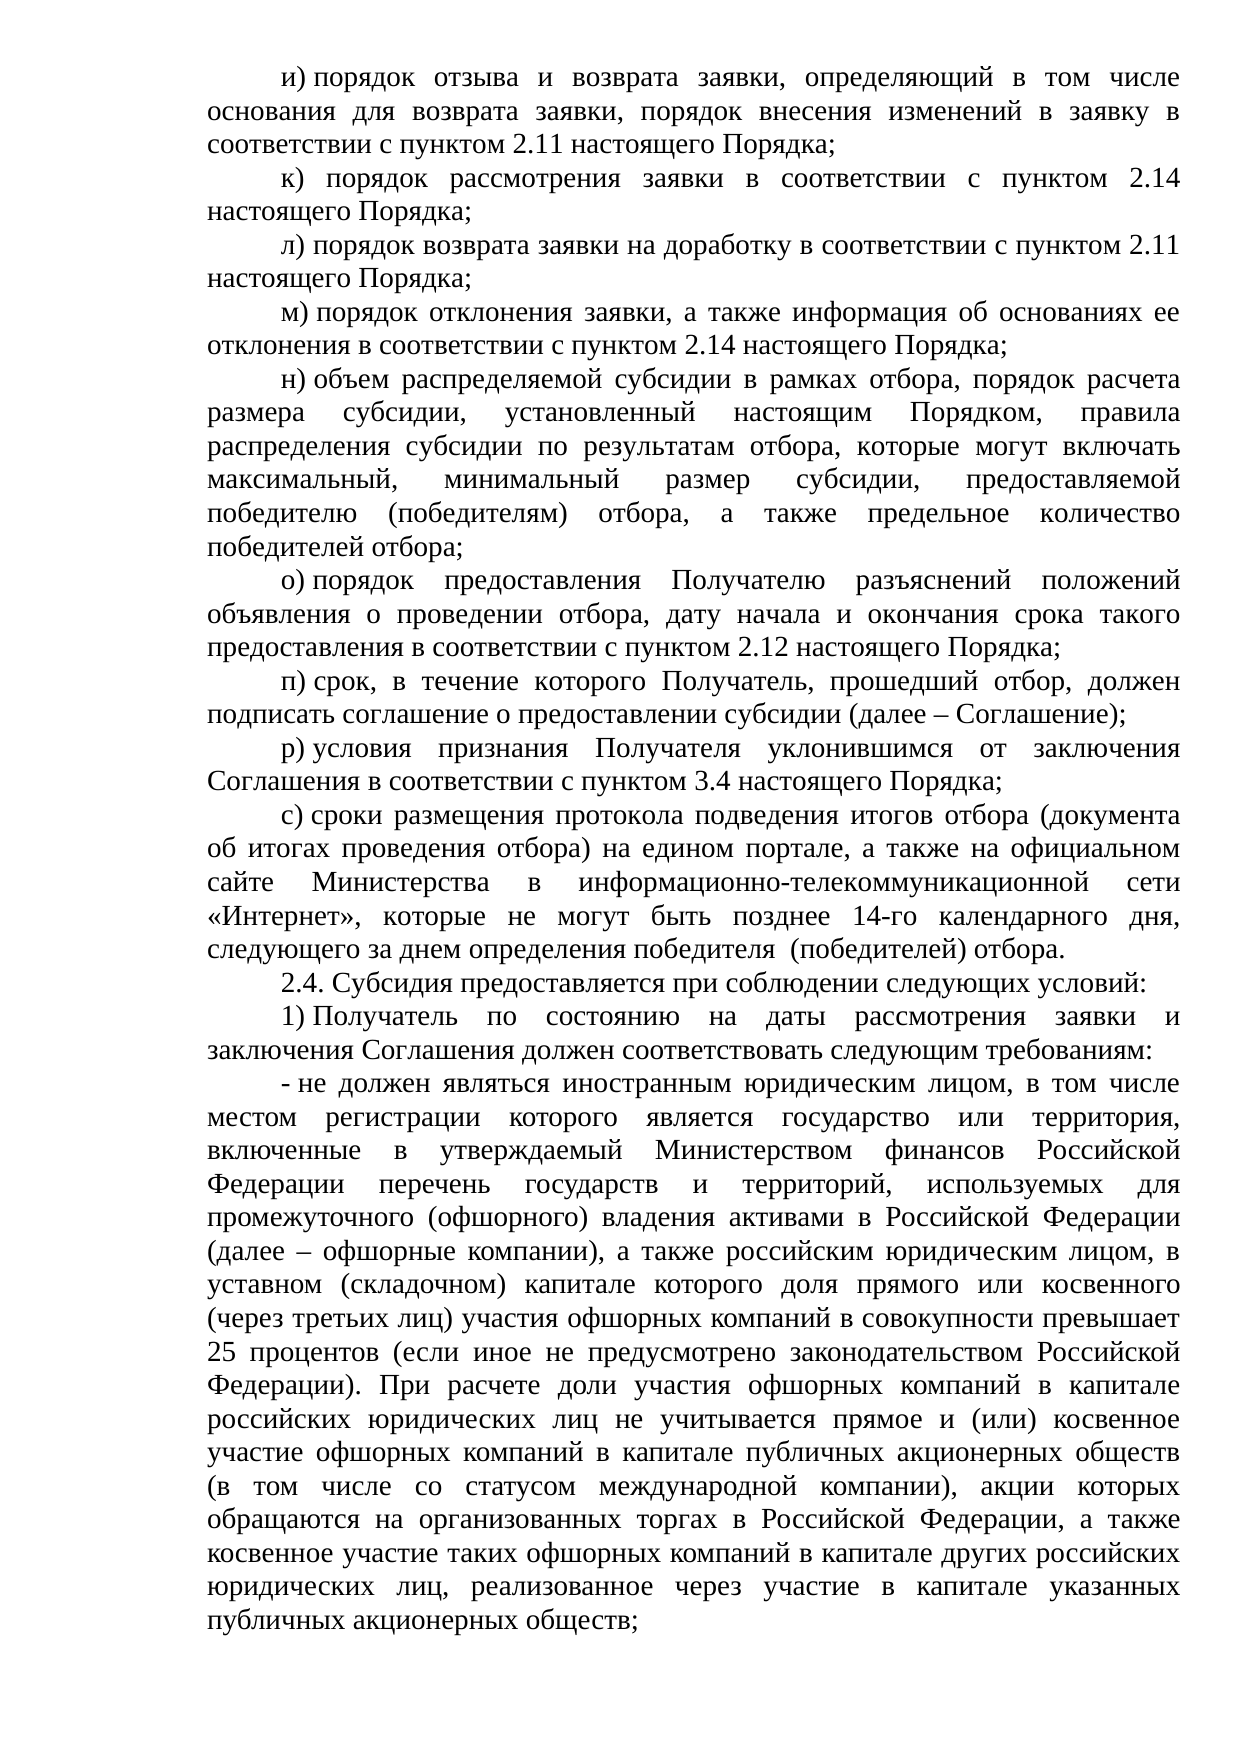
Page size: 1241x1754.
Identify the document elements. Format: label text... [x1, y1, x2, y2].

text л) порядок возврата заявки на доработку в соответствии с пунктом 2.11 настоящего Порядка; [207, 227, 1181, 294]
text п) срок, в течение которого Получатель, прошедший отбор, должен подписать соглашение о предоставлении субсидии (далее – Соглашение); [207, 663, 1181, 730]
text и) порядок отзыва и возврата заявки, определяющий в том числе основания для возврата заявки, порядок внесения изменений в заявку в соответствии с пунктом 2.11 настоящего Порядка; [207, 59, 1181, 160]
text м) порядок отклонения заявки, а также информация об основаниях ее отклонения в соответствии с пунктом 2.14 настоящего Порядка; [207, 294, 1181, 361]
text р) условия признания Получателя уклонившимся от заключения Соглашения в соответствии с пунктом 3.4 настоящего Порядка; [207, 730, 1181, 797]
text к) порядок рассмотрения заявки в соответствии с пунктом 2.14 настоящего Порядка; [207, 160, 1181, 227]
text - не должен являться иностранным юридическим лицом, в том числе местом регистрации которого является государство или территория, включенные в утверждаемый Министерством финансов Российской Федерации перечень государств и территорий, используемых для промежуточного (офшорного) владения активами в Российской Федерации (далее – офшорные компании), а также российским юридическим лицом, в уставном (складочном) капитале которого доля прямого или косвенного (через третьих лиц) участия офшорных компаний в совокупности превышает 25 процентов (если иное не предусмотрено законодательством Российской Федерации). При расчете доли участия офшорных компаний в капитале российских юридических лиц не учитывается прямое и (или) косвенное участие офшорных компаний в капитале публичных акционерных обществ (в том числе со статусом международной компании), акции которых обращаются на организованных торгах в Российской Федерации, а также косвенное участие таких офшорных компаний в капитале других российских юридических лиц, реализованное через участие в капитале указанных публичных акционерных обществ; [207, 1065, 1181, 1636]
text 1) Получатель по состоянию на даты рассмотрения заявки и заключения Соглашения должен соответствовать следующим требованиям: [207, 998, 1181, 1065]
text н) объем распределяемой субсидии в рамках отбора, порядок расчета размера субсидии, установленный настоящим Порядком, правила распределения субсидии по результатам отбора, которые могут включать максимальный, минимальный размер субсидии, предоставляемой победителю (победителям) отбора, а также предельное количество победителей отбора; [207, 361, 1181, 562]
text о) порядок предоставления Получателю разъяснений положений объявления о проведении отбора, дату начала и окончания срока такого предоставления в соответствии с пунктом 2.12 настоящего Порядка; [207, 562, 1181, 663]
text с) сроки размещения протокола подведения итогов отбора (документа об итогах проведения отбора) на едином портале, а также на официальном сайте Министерства в информационно-телекоммуникационной сети «Интернет», которые не могут быть позднее 14-го календарного дня, следующего за днем определения победителя (победителей) отбора. [207, 797, 1181, 965]
text 2.4. Субсидия предоставляется при соблюдении следующих условий: [207, 965, 1181, 998]
